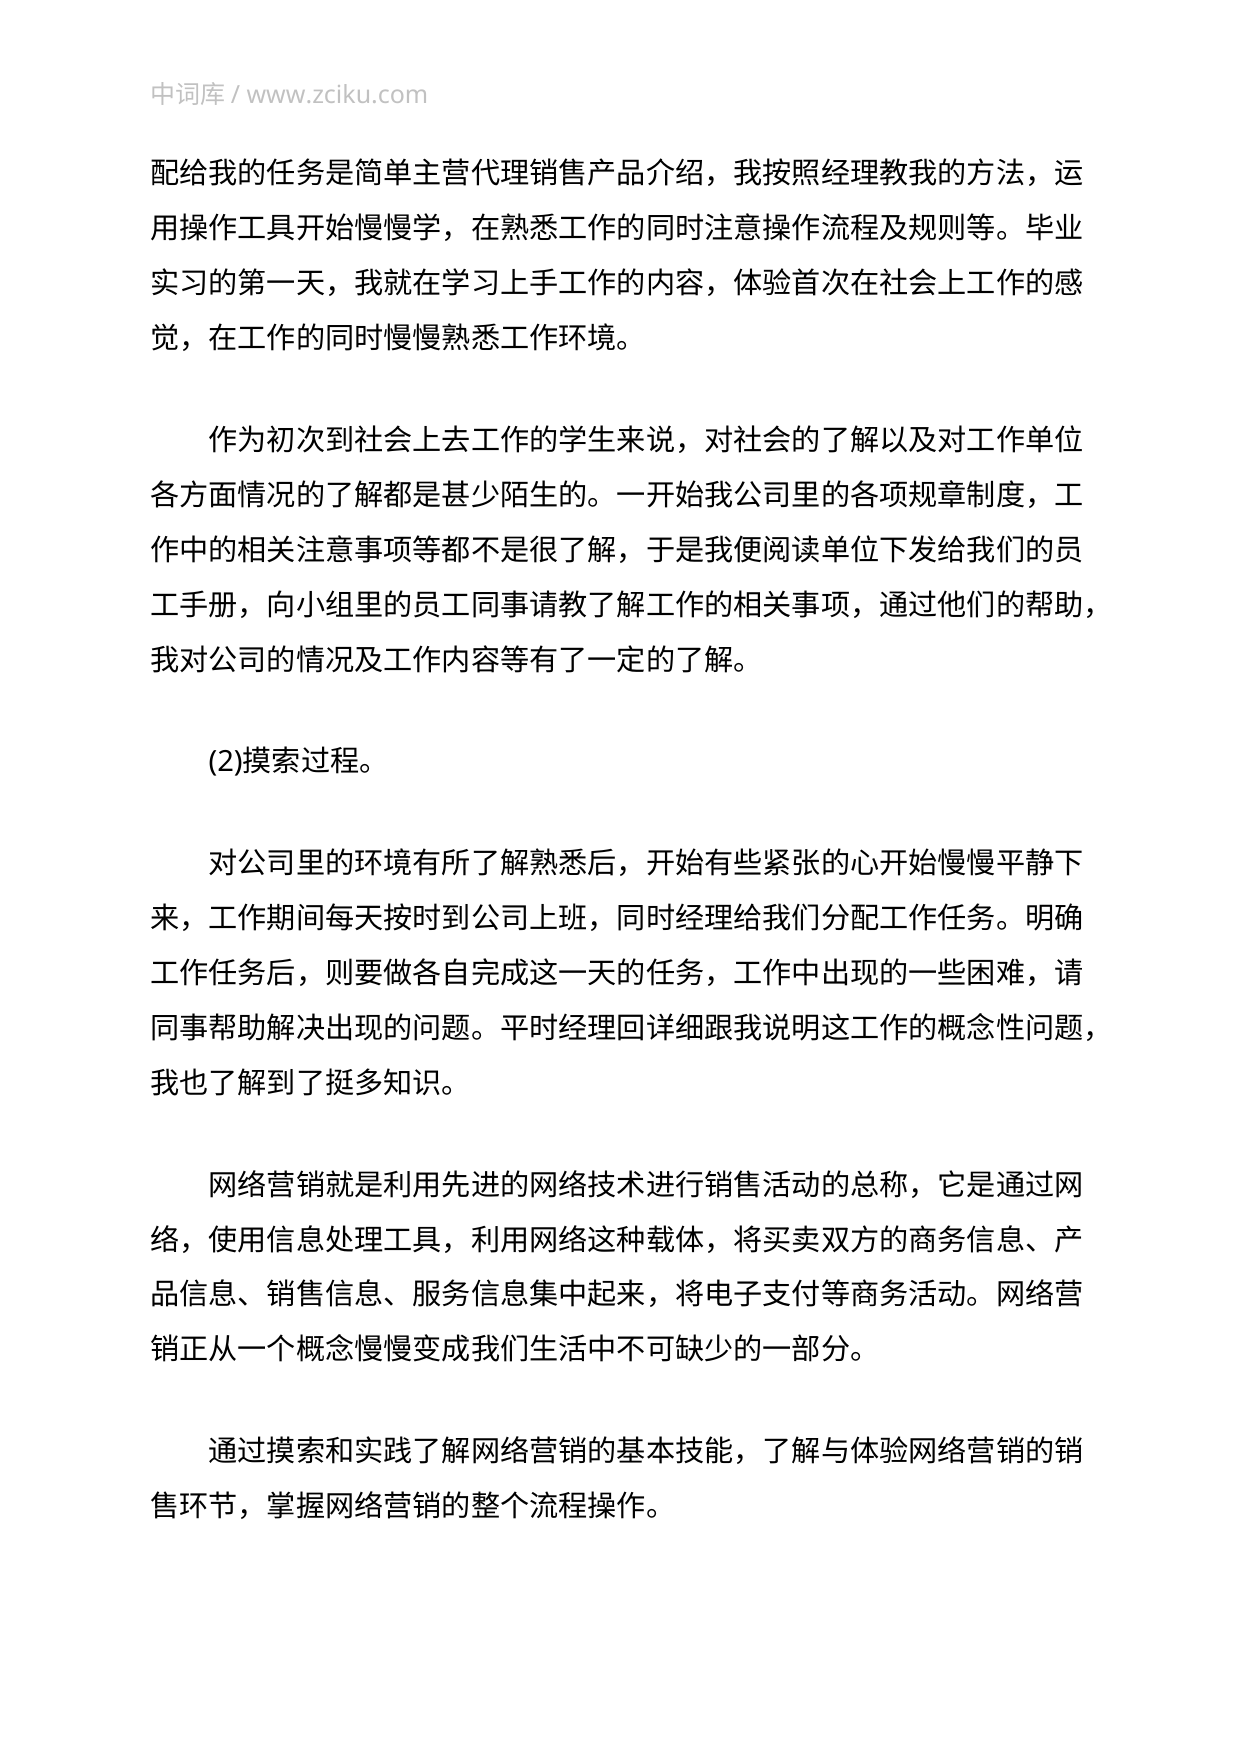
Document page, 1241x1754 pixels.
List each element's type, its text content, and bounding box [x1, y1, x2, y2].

text 通过摸索和实践了解网络营销的基本技能，了解与体验网络营销的销售环节，掌握网络营销的整个流程操作。 [150, 1428, 1090, 1525]
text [150, 150, 1090, 357]
text 对公司里的环境有所了解熟悉后，开始有些紧张的心开始慢慢平静下来，工作期间每天按时到公司上班，同时经理给我们分配工作任务。明确工作任务后，则要做各自完成这一天的任务，工作中出现的一些困难，请同事帮助解决出现的问题。平时经理回详细跟我说明这工作的概念性问题，我也了解到了挺多知识。 [150, 840, 1090, 1102]
text 作为初次到社会上去工作的学生来说，对社会的了解以及对工作单位各方面情况的了解都是甚少陌生的。一开始我公司里的各项规章制度，工作中的相关注意事项等都不是很了解，于是我便阅读单位下发给我们的员工手册，向小组里的员工同事请教了解工作的相关事项，通过他们的帮助，我对公司的情况及工作内容等有了一定的了解。 [150, 416, 1090, 678]
text 网络营销就是利用先进的网络技术进行销售活动的总称，它是通过网络，使用信息处理工具，利用网络这种载体，将买卖双方的商务信息、产品信息、销售信息、服务信息集中起来，将电子支付等商务活动。网络营销正从一个概念慢慢变成我们生活中不可缺少的一部分。 [150, 1161, 1090, 1368]
text (2)摸索过程。 [150, 738, 1090, 780]
